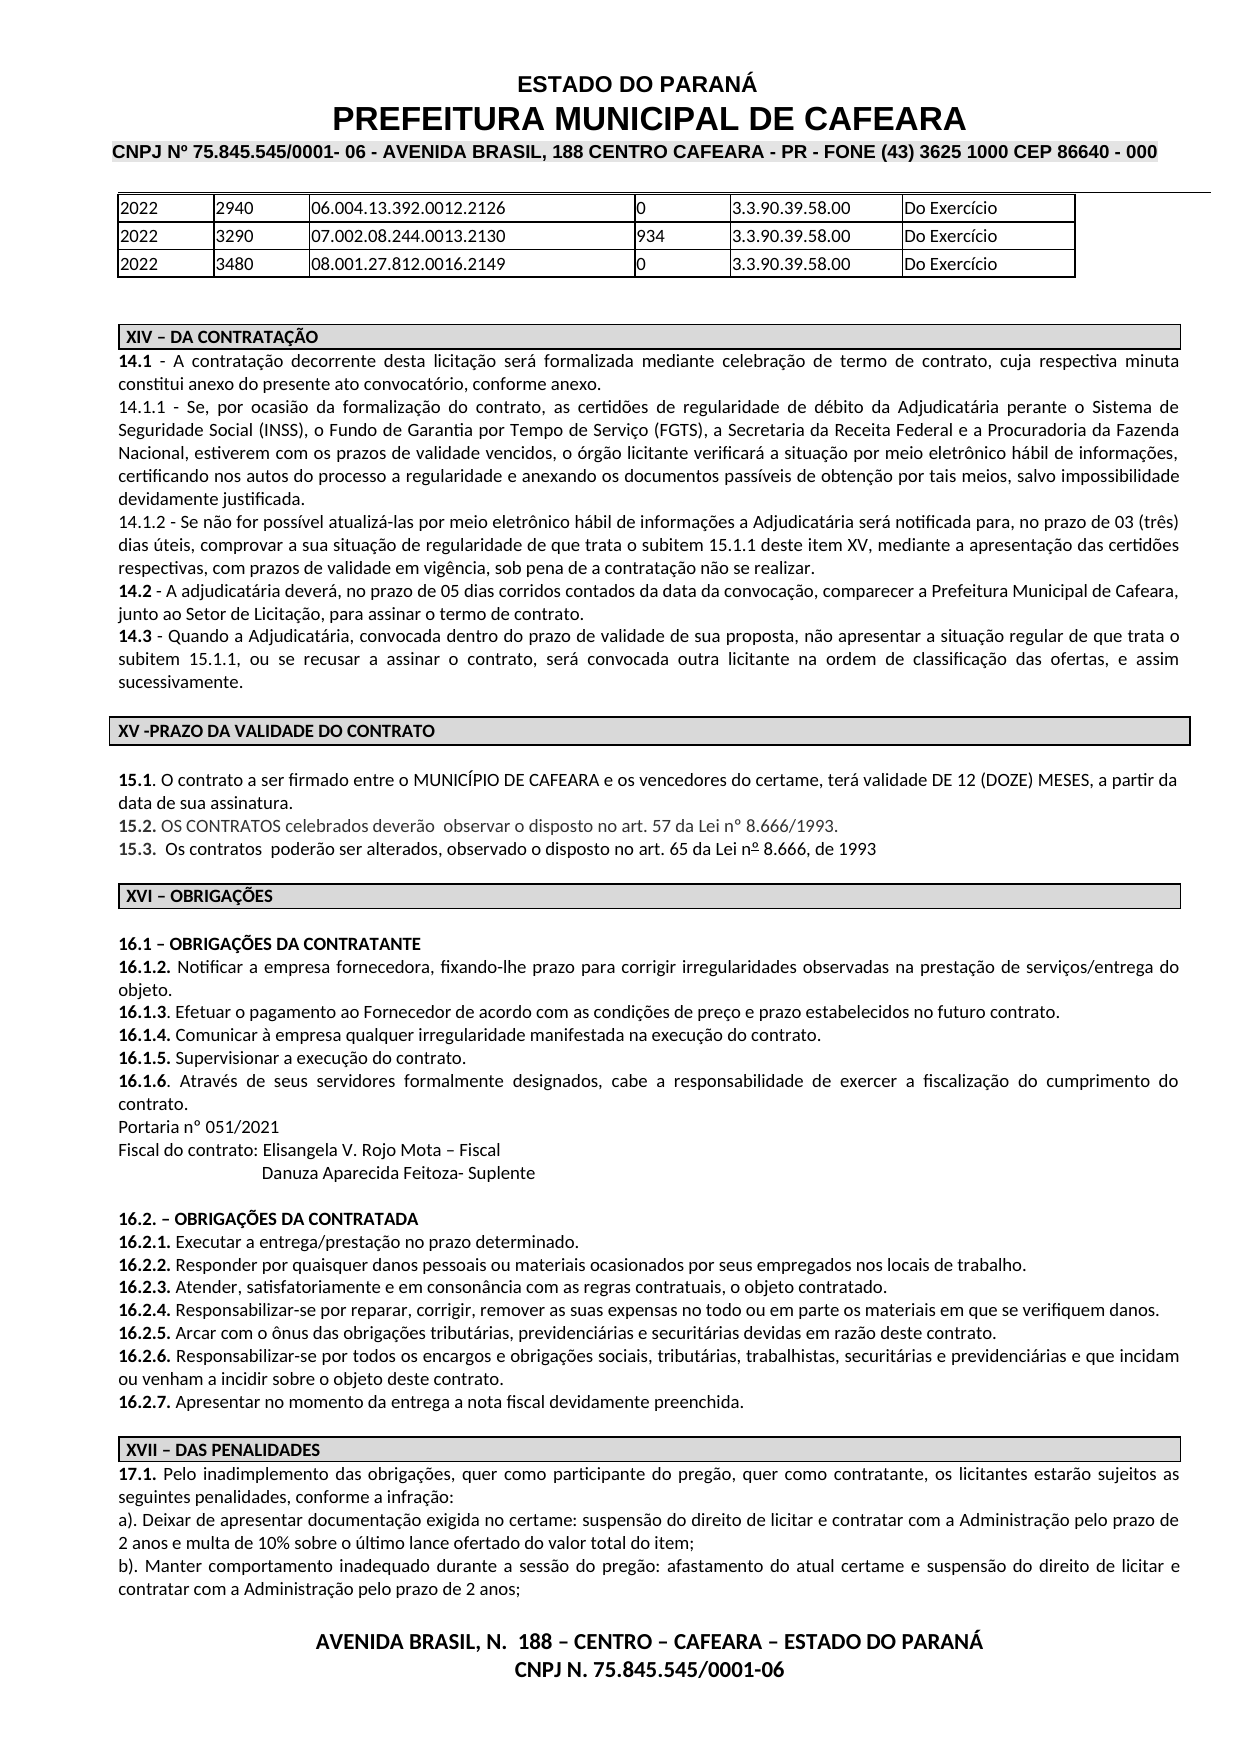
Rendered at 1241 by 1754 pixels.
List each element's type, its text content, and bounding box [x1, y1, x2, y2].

table_cell 3.3.90.39.58.00 [731, 195, 902, 221]
text XV -PRAZO DA VALIDADE DO CONTRATO [110, 718, 1189, 744]
text 17.1. Pelo inadimplemento das obrigações, quer como participante do pregão, quer como contratante, os licitantes estarão sujeitos as seguintes penalidades, conforme a infração: [118, 1462, 1181, 1508]
table_cell 2022 [119, 223, 213, 249]
table_cell 3.3.90.39.58.00 [731, 223, 902, 249]
text 15.1. O contrato a ser firmado entre o MUNICÍPIO DE CAFEARA e os vencedores do certame, terá validade DE 12 (DOZE) MESES, a partir da data de sua assinatura. [118, 768, 1181, 814]
table_cell 08.001.27.812.0016.2149 [310, 250, 634, 276]
text 16.2. – OBRIGAÇÕES DA CONTRATADA [118, 1207, 1181, 1230]
table_cell 2940 [215, 195, 309, 221]
text XVII – DAS PENALIDADES [120, 1438, 1180, 1461]
text Danuza Aparecida Feitoza- Suplente [118, 1161, 1181, 1184]
text 16.1.5. Supervisionar a execução do contrato. [118, 1047, 1181, 1069]
text Fiscal do contrato: Elisangela V. Rojo Mota – Fiscal [118, 1138, 1181, 1161]
table_cell 07.002.08.244.0013.2130 [310, 223, 634, 249]
text 14.2 - A adjudicatária deverá, no prazo de 05 dias corridos contados da data da convocação, comparecer a Prefeitura Municipal de Cafeara, junto ao Setor de Licitação, para assinar o termo de contrato. [118, 579, 1181, 625]
text 14.1 - A contratação decorrente desta licitação será formalizada mediante celebração de termo de contrato, cuja respectiva minuta constitui anexo do presente ato convocatório, conforme anexo. [118, 350, 1181, 396]
text XIV – DA CONTRATAÇÃO [120, 325, 1180, 348]
text 16.2.3. Atender, satisfatoriamente e em consonância com as regras contratuais, o objeto contratado. [118, 1276, 1181, 1299]
table_cell 0 [636, 250, 730, 276]
text 16.2.6. Responsabilizar-se por todos os encargos e obrigações sociais, tributárias, trabalhistas, securitárias e previdenciárias e que incidam ou venham a incidir sobre o objeto deste contrato. [118, 1344, 1181, 1390]
table_cell Do Exercício [903, 250, 1074, 276]
text 15.2. OS CONTRATOS celebrados deverão observar o disposto no art. 57 da Lei nº 8.666/1993. [118, 814, 1181, 837]
text 14.3 - Quando a Adjudicatária, convocada dentro do prazo de validade de sua proposta, não apresentar a situação regular de que trata o subitem 15.1.1, ou se recusar a assinar o contrato, será convocada outra licitante na ordem de classificação das ofertas, e assim sucessivamente. [118, 625, 1181, 693]
text b). Manter comportamento inadequado durante a sessão do pregão: afastamento do atual certame e suspensão do direito de licitar e contratar com a Administração pelo prazo de 2 anos; [118, 1554, 1181, 1600]
table_cell Do Exercício [903, 223, 1074, 249]
text 16.1.3. Efetuar o pagamento ao Fornecedor de acordo com as condições de preço e prazo estabelecidos no futuro contrato. [118, 1001, 1181, 1024]
text XVI – OBRIGAÇÕES [120, 885, 1180, 908]
text 16.2.5. Arcar com o ônus das obrigações tributárias, previdenciárias e securitárias devidas em razão deste contrato. [118, 1322, 1181, 1344]
text 16.1 – OBRIGAÇÕES DA CONTRATANTE [118, 932, 1181, 955]
text 14.1.2 - Se não for possível atualizá-las por meio eletrônico hábil de informações a Adjudicatária será notificada para, no prazo de 03 (três) dias úteis, comprovar a sua situação de regularidade de que trata o subitem 15.1.1 deste item XV, mediante a apresentação das certidões respectivas, com prazos de validade em vigência, sob pena de a contratação não se realizar. [118, 510, 1181, 579]
text 16.1.2. Notificar a empresa fornecedora, fixando-lhe prazo para corrigir irregularidades observadas na prestação de serviços/entrega do objeto. [118, 955, 1181, 1001]
table_cell 934 [636, 223, 730, 249]
text 16.2.7. Apresentar no momento da entrega a nota fiscal devidamente preenchida. [118, 1390, 1181, 1413]
table_cell 2022 [119, 195, 213, 221]
table_cell 3290 [215, 223, 309, 249]
table_cell Do Exercício [903, 195, 1074, 221]
table_cell 3480 [215, 250, 309, 276]
text 16.1.6. Através de seus servidores formalmente designados, cabe a responsabilidade de exercer a fiscalização do cumprimento do contrato. [118, 1069, 1181, 1115]
text 16.1.4. Comunicar à empresa qualquer irregularidade manifestada na execução do contrato. [118, 1024, 1181, 1047]
text Portaria nº 051/2021 [118, 1115, 1181, 1138]
text 14.1.1 - Se, por ocasião da formalização do contrato, as certidões de regularidade de débito da Adjudicatária perante o Sistema de Seguridade Social (INSS), o Fundo de Garantia por Tempo de Serviço (FGTS), a Secretaria da Receita Federal e a Procuradoria da Fazenda Nacional, estiverem com os prazos de validade vencidos, o órgão licitante verificará a situação por meio eletrônico hábil de informações, certificando nos autos do processo a regularidade e anexando os documentos passíveis de obtenção por tais meios, salvo impossibilidade devidamente justificada. [118, 396, 1181, 510]
table_cell 06.004.13.392.0012.2126 [310, 195, 634, 221]
table_cell 0 [636, 195, 730, 221]
text 16.2.4. Responsabilizar-se por reparar, corrigir, remover as suas expensas no todo ou em parte os materiais em que se verifiquem danos. [118, 1299, 1181, 1322]
text 16.2.1. Executar a entrega/prestação no prazo determinado. [118, 1230, 1181, 1253]
table_cell 2022 [119, 250, 213, 276]
table_cell 3.3.90.39.58.00 [731, 250, 902, 276]
text 15.3. Os contratos poderão ser alterados, observado o disposto no art. 65 da Lei nº 8.666, de 1993 [118, 837, 1181, 860]
text 16.2.2. Responder por quaisquer danos pessoais ou materiais ocasionados por seus empregados nos locais de trabalho. [118, 1253, 1181, 1276]
text a). Deixar de apresentar documentação exigida no certame: suspensão do direito de licitar e contratar com a Administração pelo prazo de 2 anos e multa de 10% sobre o último lance ofertado do valor total do item; [118, 1508, 1181, 1554]
